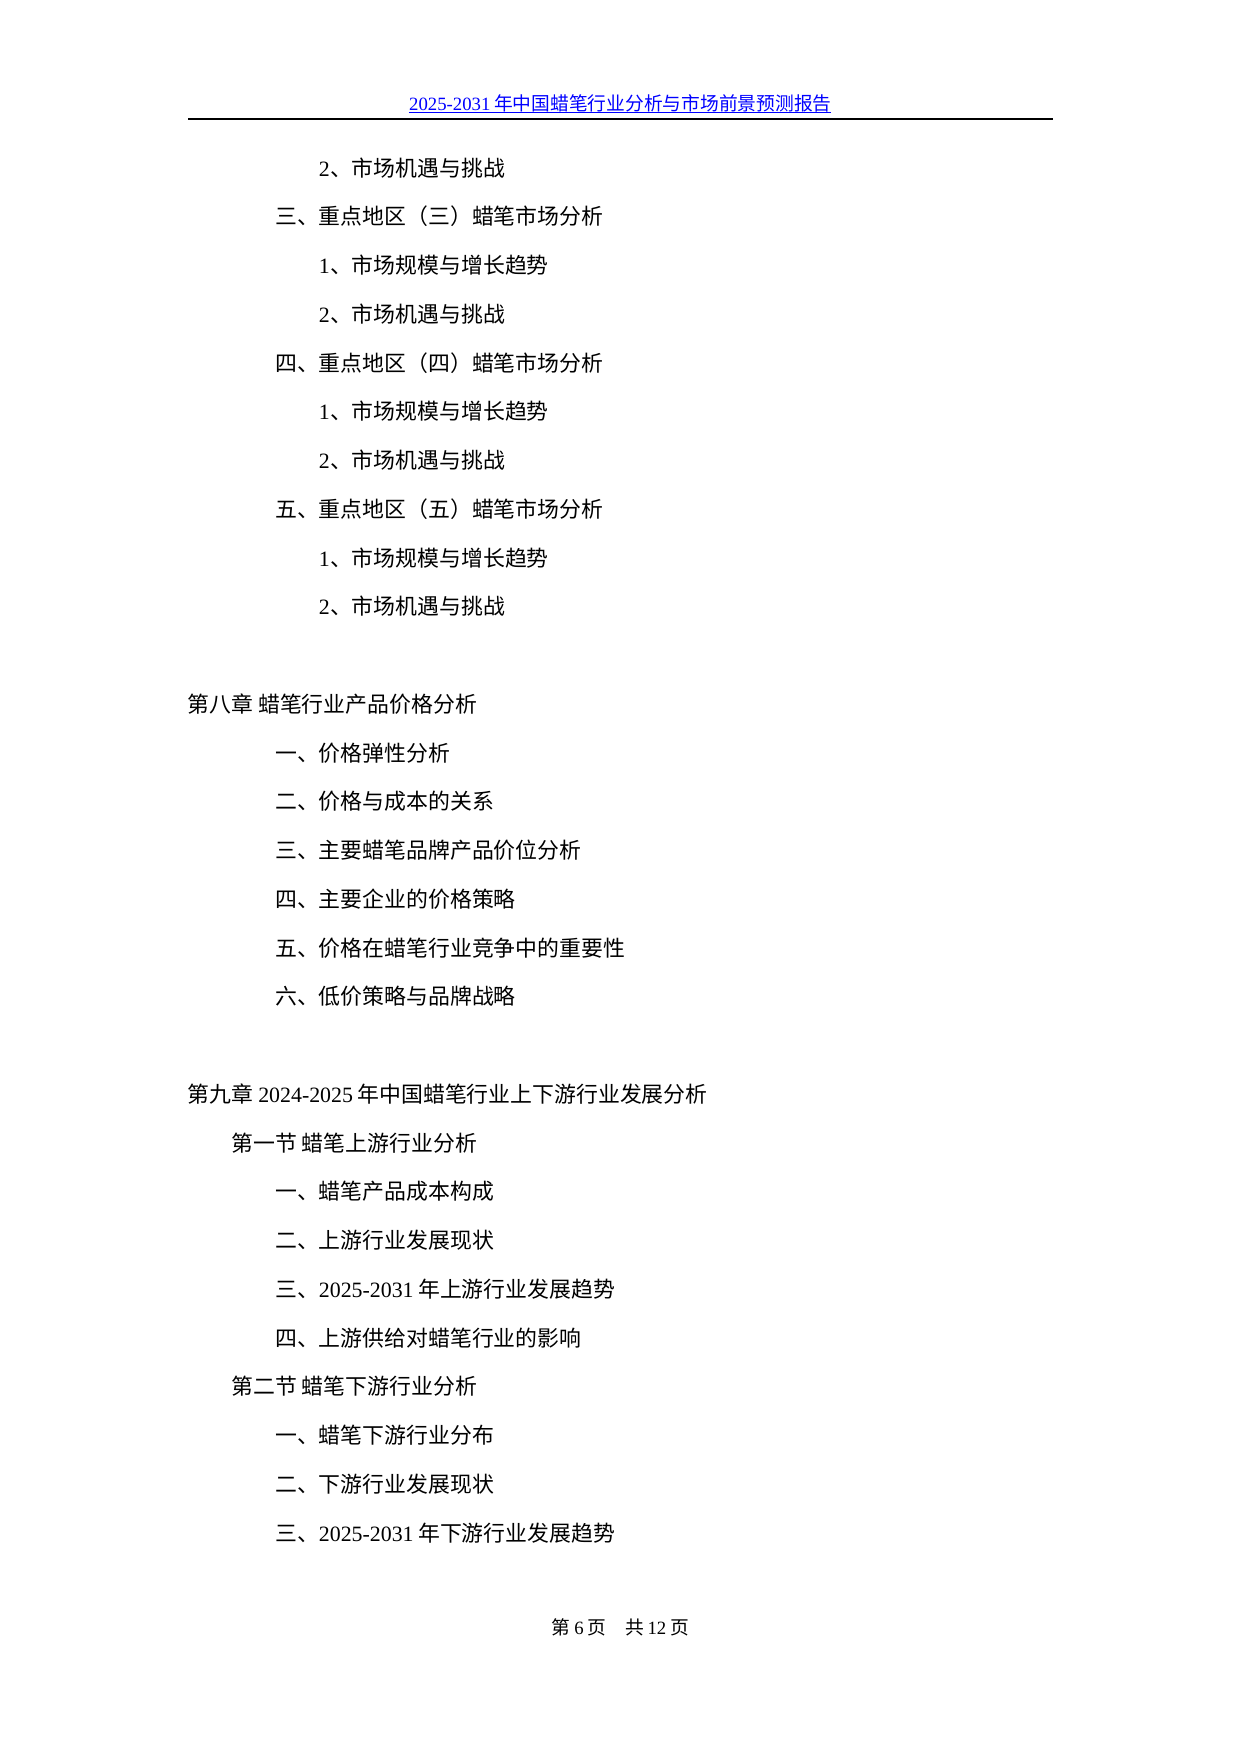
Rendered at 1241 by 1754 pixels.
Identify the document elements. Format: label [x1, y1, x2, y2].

text [187, 150, 1053, 1548]
